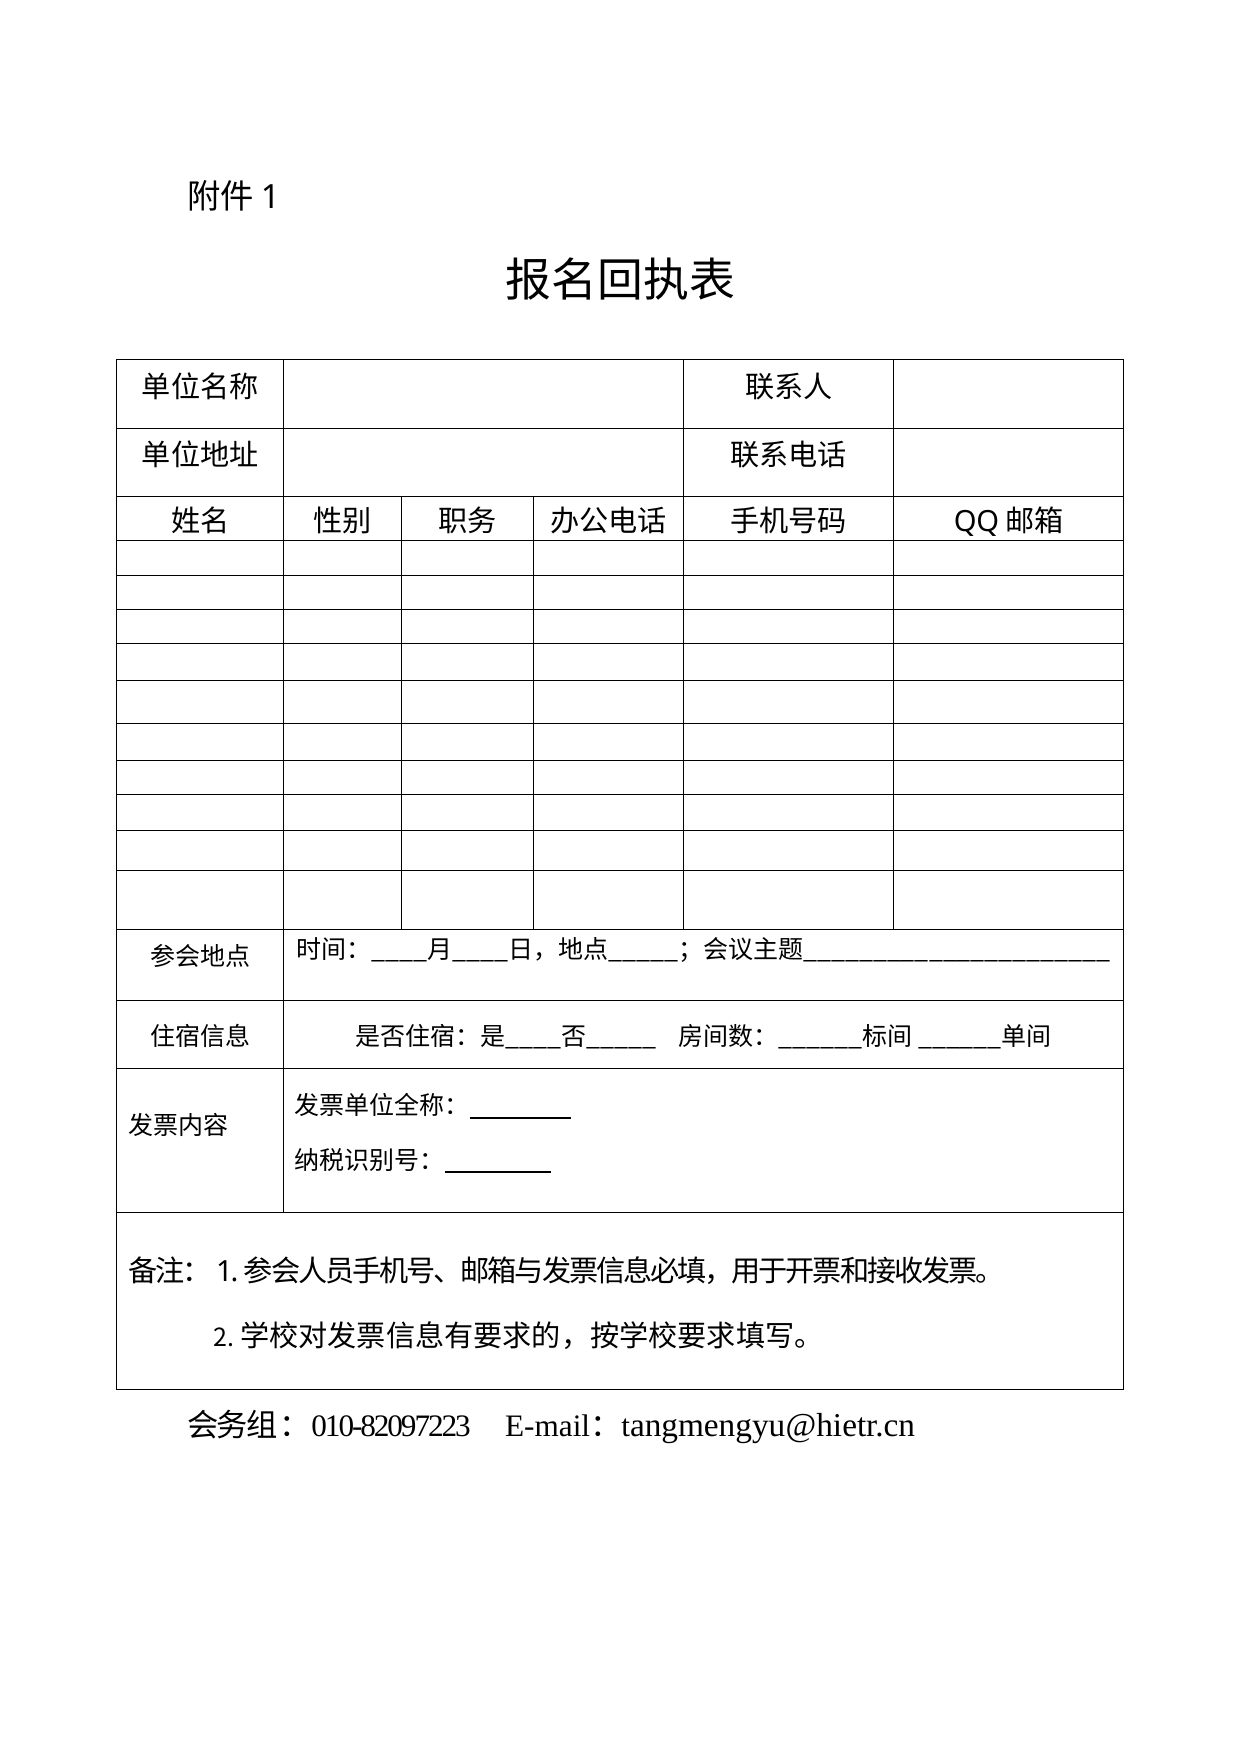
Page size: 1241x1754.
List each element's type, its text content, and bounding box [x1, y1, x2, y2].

table_cell 发票单位全称： 纳税识别号： [284, 1069, 1123, 1212]
table_cell 单位地址 [117, 429, 283, 496]
table_cell 是否住宿：是____否_____ 房间数：______标间 ______单间 [284, 1001, 1123, 1068]
table_cell 联系电话 [684, 429, 893, 496]
table_cell [402, 541, 533, 575]
table_cell [284, 724, 401, 760]
table_cell [402, 681, 533, 723]
table_cell [117, 541, 283, 575]
table_cell [117, 761, 283, 793]
table_cell [684, 761, 893, 793]
table_cell QQ邮箱 [894, 497, 1123, 540]
table_cell [534, 761, 683, 793]
table_cell 姓名 [117, 497, 283, 540]
table_cell [117, 681, 283, 723]
table_header 联系人 [684, 360, 893, 428]
table_cell [534, 541, 683, 575]
table_cell 性别 [284, 497, 401, 540]
table_cell [894, 541, 1123, 575]
table_cell [284, 541, 401, 575]
table_cell [894, 681, 1123, 723]
table_cell 住宿信息 [117, 1001, 283, 1068]
table_cell [534, 831, 683, 869]
table_cell [684, 681, 893, 723]
table_cell 参会地点 [117, 930, 283, 1000]
table_cell [117, 724, 283, 760]
table_cell [402, 644, 533, 680]
table_cell [894, 795, 1123, 830]
table_cell [684, 576, 893, 608]
table_cell [284, 761, 401, 793]
table_cell [402, 871, 533, 928]
table_cell [894, 576, 1123, 608]
table_cell [894, 831, 1123, 869]
table_cell [402, 761, 533, 793]
table_cell [117, 576, 283, 608]
table_cell [284, 576, 401, 608]
text 会务组 ：010-82097223 E-mail：tangmengyu@hietr.cn [187, 1390, 959, 1455]
table_cell [117, 831, 283, 869]
table_cell [684, 724, 893, 760]
table_cell [402, 831, 533, 869]
table_cell [534, 644, 683, 680]
table_cell [402, 610, 533, 643]
table_cell [684, 871, 893, 928]
table_cell [117, 795, 283, 830]
table_cell [534, 610, 683, 643]
table_cell 发票内容 [117, 1069, 283, 1212]
table_cell [894, 724, 1123, 760]
text 附件1 [187, 162, 1053, 227]
table_cell [284, 871, 401, 928]
table_header 单位名称 [117, 360, 283, 428]
table_cell 职务 [402, 497, 533, 540]
table_cell [402, 576, 533, 608]
table_cell [534, 576, 683, 608]
table_cell [894, 610, 1123, 643]
table_cell [534, 681, 683, 723]
table_cell [534, 871, 683, 928]
table_cell [117, 644, 283, 680]
table_cell 手机号码 [684, 497, 893, 540]
text 报名回执表 [187, 228, 1053, 326]
table_cell [284, 831, 401, 869]
table_cell [894, 761, 1123, 793]
table_cell [284, 429, 683, 496]
table_cell [284, 644, 401, 680]
table_cell [894, 871, 1123, 928]
table_cell 办公电话 [534, 497, 683, 540]
table_cell [117, 871, 283, 928]
table_cell [684, 610, 893, 643]
table_cell [894, 644, 1123, 680]
table_cell [402, 724, 533, 760]
table_cell [534, 795, 683, 830]
table_cell [684, 795, 893, 830]
table_cell 时间：____月____日，地点_____；会议主题_________________________ [284, 930, 1123, 1000]
table_header [894, 360, 1123, 428]
table_cell [402, 795, 533, 830]
table_cell [284, 681, 401, 723]
table_cell [117, 610, 283, 643]
table_cell [684, 644, 893, 680]
table_cell [284, 610, 401, 643]
table_cell 备注： 1. 参会人员手机号、邮箱与发票信息必填，用于开票和接收发票。 学校对发票信息有要求的，按学校要求填写。 [117, 1213, 1123, 1389]
table_cell [284, 795, 401, 830]
table_header [284, 360, 683, 428]
table_cell [684, 541, 893, 575]
table_cell [534, 724, 683, 760]
table_cell [684, 831, 893, 869]
table_cell [894, 429, 1123, 496]
